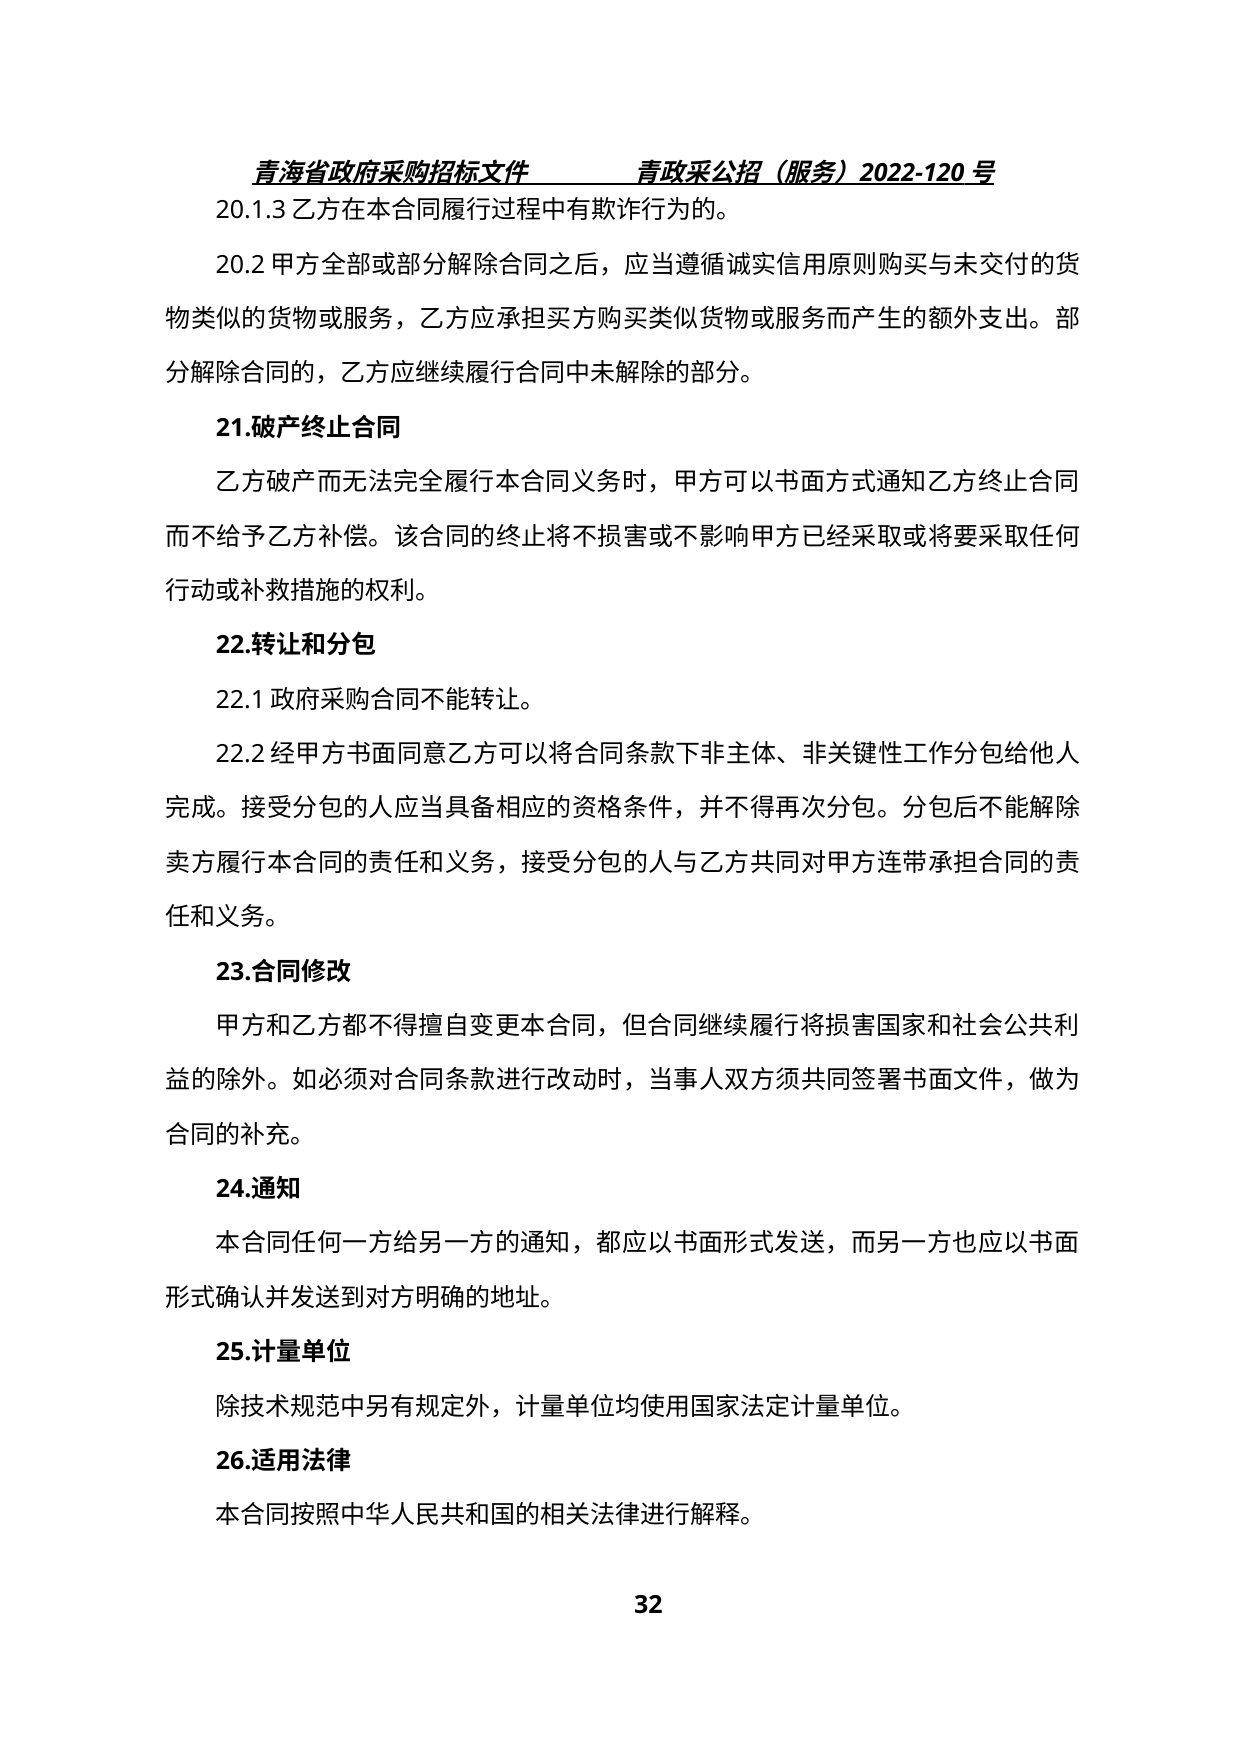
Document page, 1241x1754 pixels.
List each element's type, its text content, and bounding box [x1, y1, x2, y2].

text 20.1.3乙方在本合同履行过程中有欺诈行为的。 [165, 190, 1081, 226]
text 22.转让和分包 [165, 625, 1081, 661]
text 25.计量单位 [165, 1332, 1081, 1368]
text 24.通知 [165, 1168, 1081, 1205]
text 22.1政府采购合同不能转让。 [165, 679, 1081, 715]
text 除技术规范中另有规定外，计量单位均使用国家法定计量单位。 [165, 1386, 1081, 1422]
text 乙方破产而无法完全履行本合同义务时，甲方可以书面方式通知乙方终止合同而不给予乙方补偿。该合同的终止将不损害或不影响甲方已经采取或将要采取任何行动或补救措施的权利。 [165, 462, 1081, 607]
text 甲方和乙方都不得擅自变更本合同，但合同继续履行将损害国家和社会公共利益的除外。如必须对合同条款进行改动时，当事人双方须共同签署书面文件，做为合同的补充。 [165, 1005, 1081, 1150]
text 本合同任何一方给另一方的通知，都应以书面形式发送，而另一方也应以书面形式确认并发送到对方明确的地址。 [165, 1223, 1081, 1313]
text 26.适用法律 [165, 1440, 1081, 1477]
text 本合同按照中华人民共和国的相关法律进行解释。 [165, 1495, 1081, 1531]
text 21.破产终止合同 [165, 407, 1081, 443]
text 22.2经甲方书面同意乙方可以将合同条款下非主体、非关键性工作分包给他人完成。接受分包的人应当具备相应的资格条件，并不得再次分包。分包后不能解除卖方履行本合同的责任和义务，接受分包的人与乙方共同对甲方连带承担合同的责任和义务。 [165, 733, 1081, 933]
text 23.合同修改 [165, 951, 1081, 987]
text 20.2甲方全部或部分解除合同之后，应当遵循诚实信用原则购买与未交付的货物类似的货物或服务，乙方应承担买方购买类似货物或服务而产生的额外支出。部分解除合同的，乙方应继续履行合同中未解除的部分。 [165, 244, 1081, 389]
